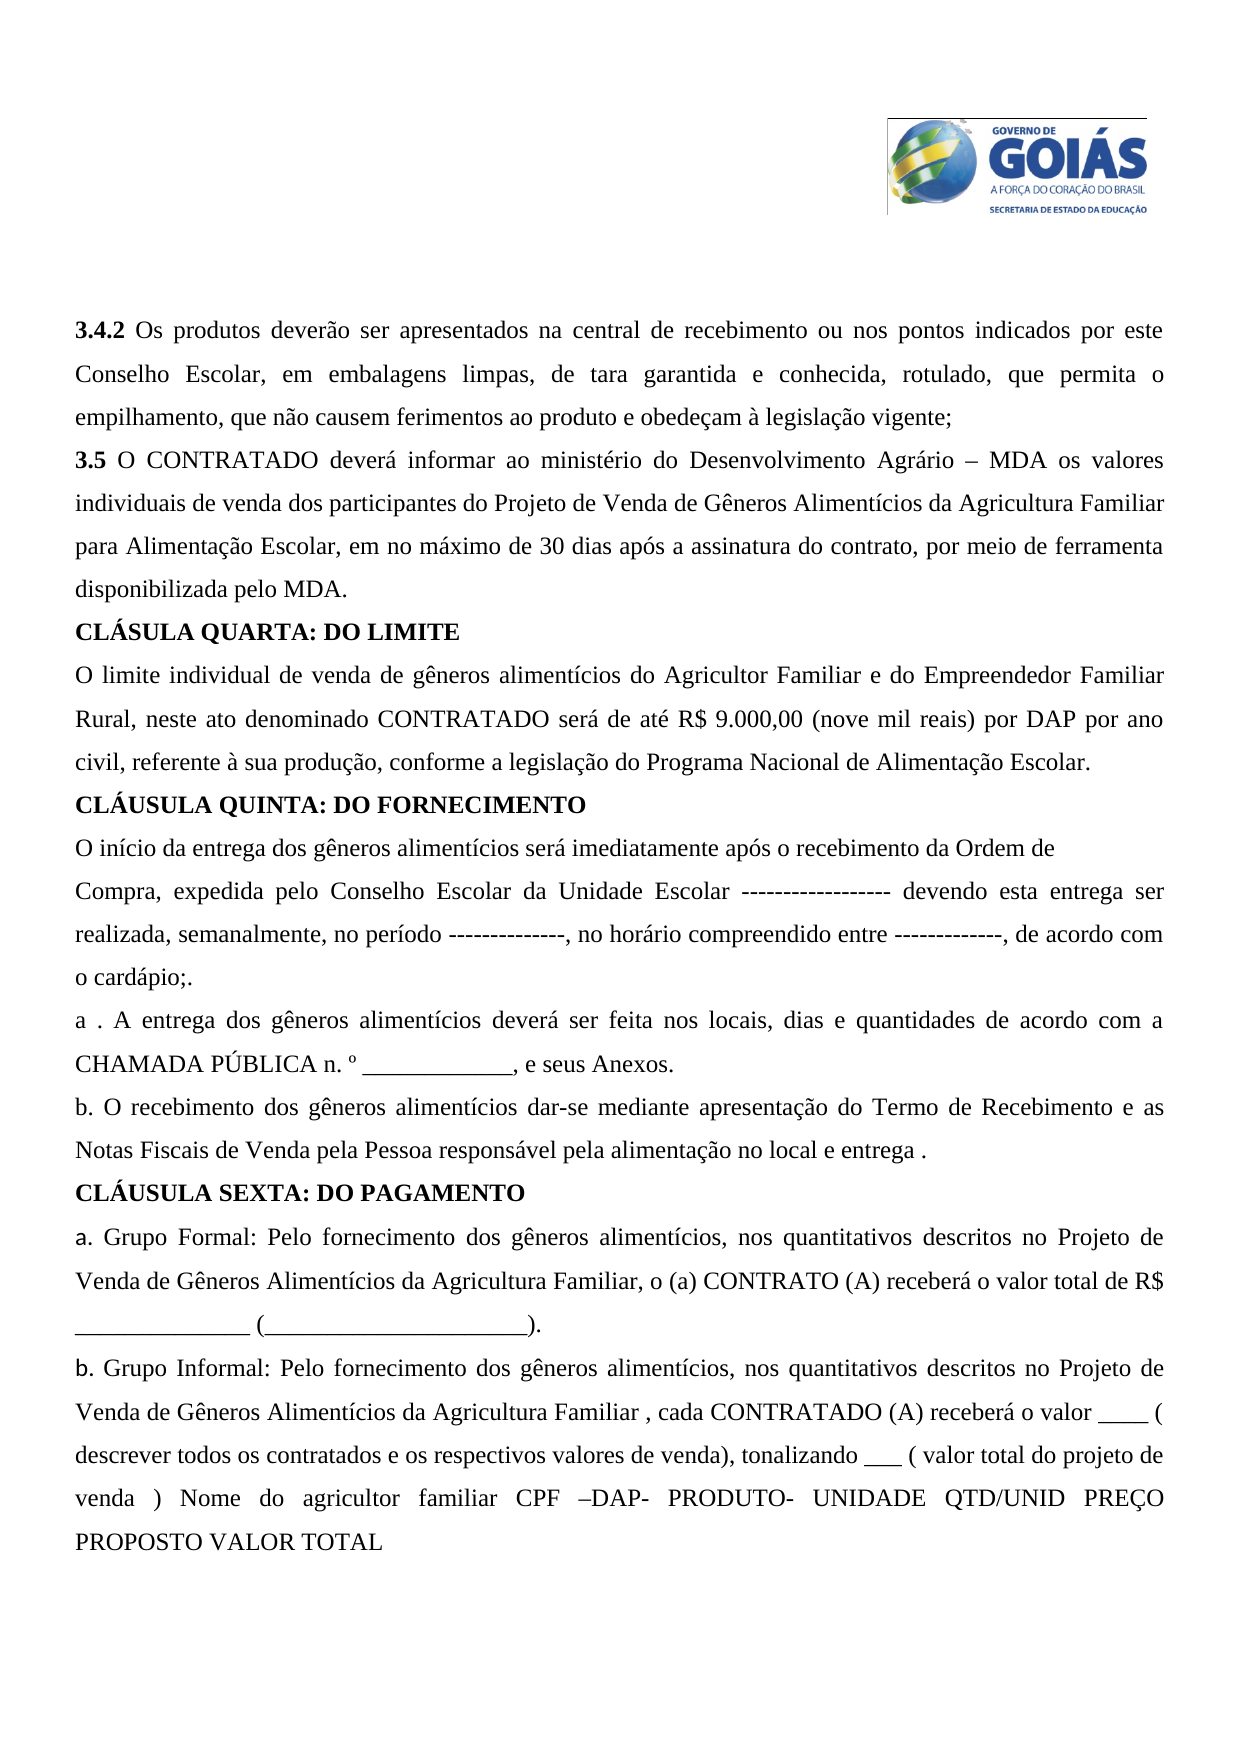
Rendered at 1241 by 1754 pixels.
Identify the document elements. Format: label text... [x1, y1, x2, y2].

text O limite individual de venda de gêneros alimentícios do Agricultor Familiar e do Empreendedor Familiar Rural, neste ato denominado CONTRATADO será de até R$ 9.000,00 (nove mil reais) por DAP por ano civil, referente à sua produção, conforme a legislação do Programa Nacional de Alimentação Escolar. [75, 661, 1165, 776]
text CLÁUSULA SEXTA: DO PAGAMENTO [75, 1178, 1165, 1207]
text a. Grupo Formal: Pelo fornecimento dos gêneros alimentícios, nos quantitativos descritos no Projeto de Venda de Gêneros Alimentícios da Agricultura Familiar, o (a) CONTRATO (A) receberá o valor total de R$ ______________ (_____________________). [75, 1221, 1165, 1338]
text 3.4.2 Os produtos deverão ser apresentados na central de recebimento ou nos pontos indicados por este Conselho Escolar, em embalagens limpas, de tara garantida e conhecida, rotulado, que permita o empilhamento, que não causem ferimentos ao produto e obedeçam à legislação vigente; [75, 316, 1165, 431]
text O início da entrega dos gêneros alimentícios será imediatamente após o recebimento da Ordem de [75, 833, 1165, 862]
text CLÁSULA QUARTA: DO LIMITE [75, 617, 1165, 646]
text b. O recebimento dos gêneros alimentícios dar-se mediante apresentação do Termo de Recebimento e as Notas Fiscais de Venda pela Pessoa responsável pela alimentação no local e entrega . [75, 1092, 1165, 1164]
picture [887, 118, 1147, 215]
text Compra, expedida pelo Conselho Escolar da Unidade Escolar ------------------ devendo esta entrega ser realizada, semanalmente, no período --------------, no horário compreendido entre -------------, de acordo com o cardápio;. [75, 876, 1165, 991]
text b. Grupo Informal: Pelo fornecimento dos gêneros alimentícios, nos quantitativos descritos no Projeto de Venda de Gêneros Alimentícios da Agricultura Familiar , cada CONTRATADO (A) receberá o valor ____ ( descrever todos os contratados e os respectivos valores de venda), tonalizando ___ ( valor total do projeto de venda ) Nome do agricultor familiar CPF –DAP- PRODUTO- UNIDADE QTD/UNID PREÇO PROPOSTO VALOR TOTAL [75, 1352, 1165, 1555]
text a . A entrega dos gêneros alimentícios deverá ser feita nos locais, dias e quantidades de acordo com a CHAMADA PÚBLICA n. º ____________, e seus Anexos. [75, 1006, 1165, 1077]
text 3.5 O CONTRATADO deverá informar ao ministério do Desenvolvimento Agrário – MDA os valores individuais de venda dos participantes do Projeto de Venda de Gêneros Alimentícios da Agricultura Familiar para Alimentação Escolar, em no máximo de 30 dias após a assinatura do contrato, por meio de ferramenta disponibilizada pelo MDA. [75, 445, 1165, 603]
text CLÁUSULA QUINTA: DO FORNECIMENTO [75, 790, 1165, 819]
